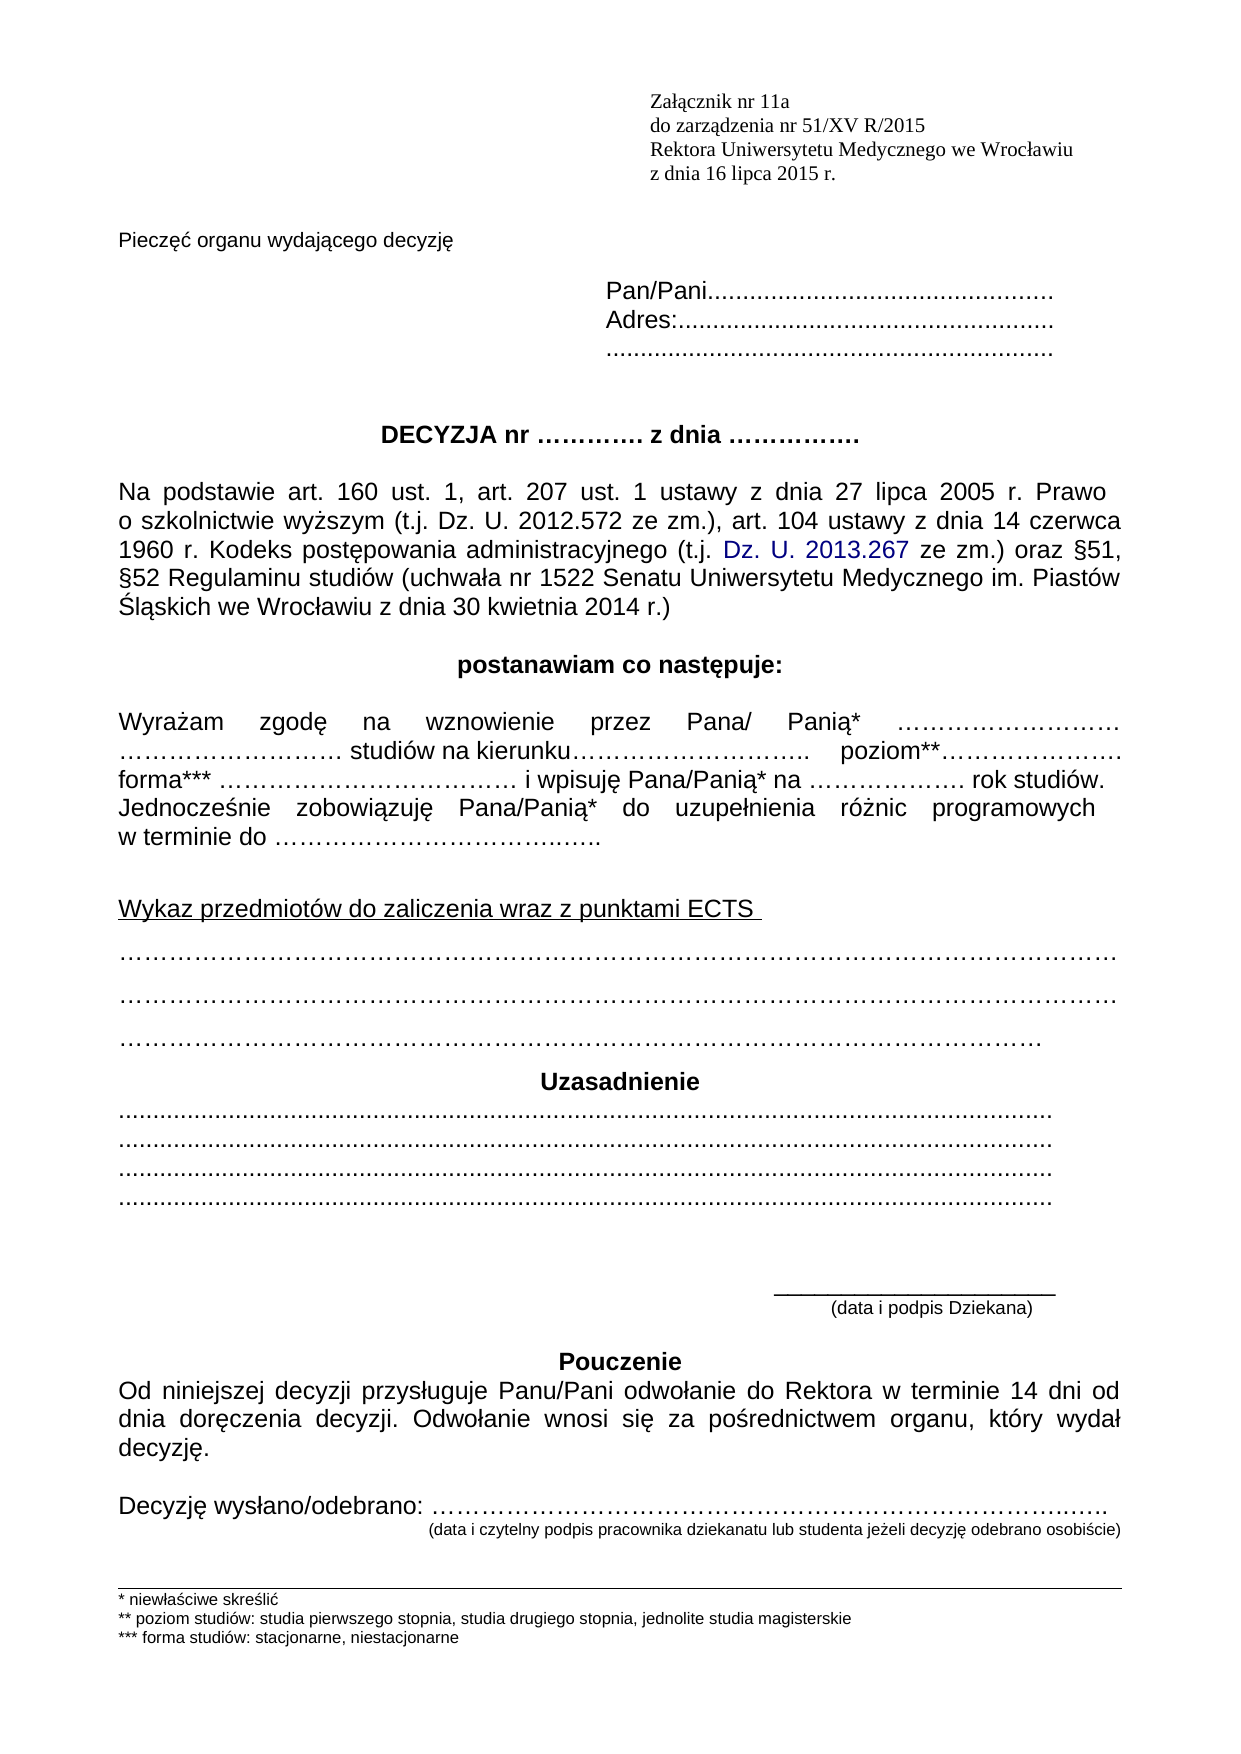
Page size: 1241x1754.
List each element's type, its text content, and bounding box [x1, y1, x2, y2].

text Decyzję wysłano/odebrano: …………………………………………………………………..….. [118, 1491, 1122, 1519]
text (data i podpis Dziekana) [831, 1297, 1122, 1318]
text Pan/Pani [606, 276, 1122, 305]
text Rektora Uniwersytetu Medycznego we Wrocławiu z dnia 16 lipca 2015 r. [650, 137, 1122, 185]
text Pieczęć organu wydającego decyzję [118, 228, 1122, 252]
text Na podstawie art. 160 ust. 1, art. 207 ust. 1 ustawy z dnia 27 lipca 2005 r. Prawo o szkolnictwie wyższym (t.j. Dz. U. 2012.572 ze zm.), art. 104 ustawy z dnia 14 czerwca 1960 r. Kodeks postępowania administracyjnego (t.j. Dz. U. 2013.267 ze zm.) oraz §51, §52 Regulaminu studiów (uchwała nr 1522 Senatu Uniwersytetu Medycznego im. Piastów Śląskich we Wrocławiu z dnia 30 kwietnia 2014 r.) [118, 477, 1122, 621]
text postanawiam co następuje: [118, 650, 1122, 678]
text Jednocześnie zobowiązuję Pana/Panią* do uzupełnienia różnic programowych w terminie do ……………………………..….. [118, 793, 1122, 851]
text * niewłaściwe skreślić [118, 1589, 1122, 1609]
text Wyrażam zgodę na wznowienie przez Pana/ Panią* ……………………… ……………………… studiów na kierunku ……………………….. poziom**…………………. forma*** ……………………………… i wpisuję Pana/Panią* na ………………. rok studiów. [118, 707, 1122, 793]
text do zarządzenia nr 51/XV R/2015 [650, 113, 1122, 137]
text Pouczenie [118, 1347, 1122, 1376]
text *** forma studiów: stacjonarne, niestacjonarne [118, 1628, 1122, 1647]
text Załącznik nr 11a [620, 89, 1122, 113]
text ……………………………………………………………………………………………………………………………………………………………………………………………………………………………………………………………………………………………………………………… [118, 937, 1122, 1052]
text Wykaz przedmiotów do zaliczenia wraz z punktami ECTS [118, 894, 1122, 923]
text Uzasadnienie [118, 1067, 1122, 1095]
text (data i czytelny podpis pracownika dziekanatu lub studenta jeżeli decyzję odebrano osobiście) [306, 1519, 1122, 1538]
text DECYZJA nr …………. z dnia ……………. [118, 420, 1122, 448]
text ** poziom studiów: studia pierwszego stopnia, studia drugiego stopnia, jednolite studia magisterskie [118, 1609, 1122, 1628]
text Od niniejszej decyzji przysługuje Panu/Pani odwołanie do Rektora w terminie 14 dni od dnia doręczenia decyzji. Odwołanie wnosi się za pośrednictwem organu, który wydał decyzję. [118, 1376, 1122, 1462]
text Adres: [606, 305, 1122, 333]
